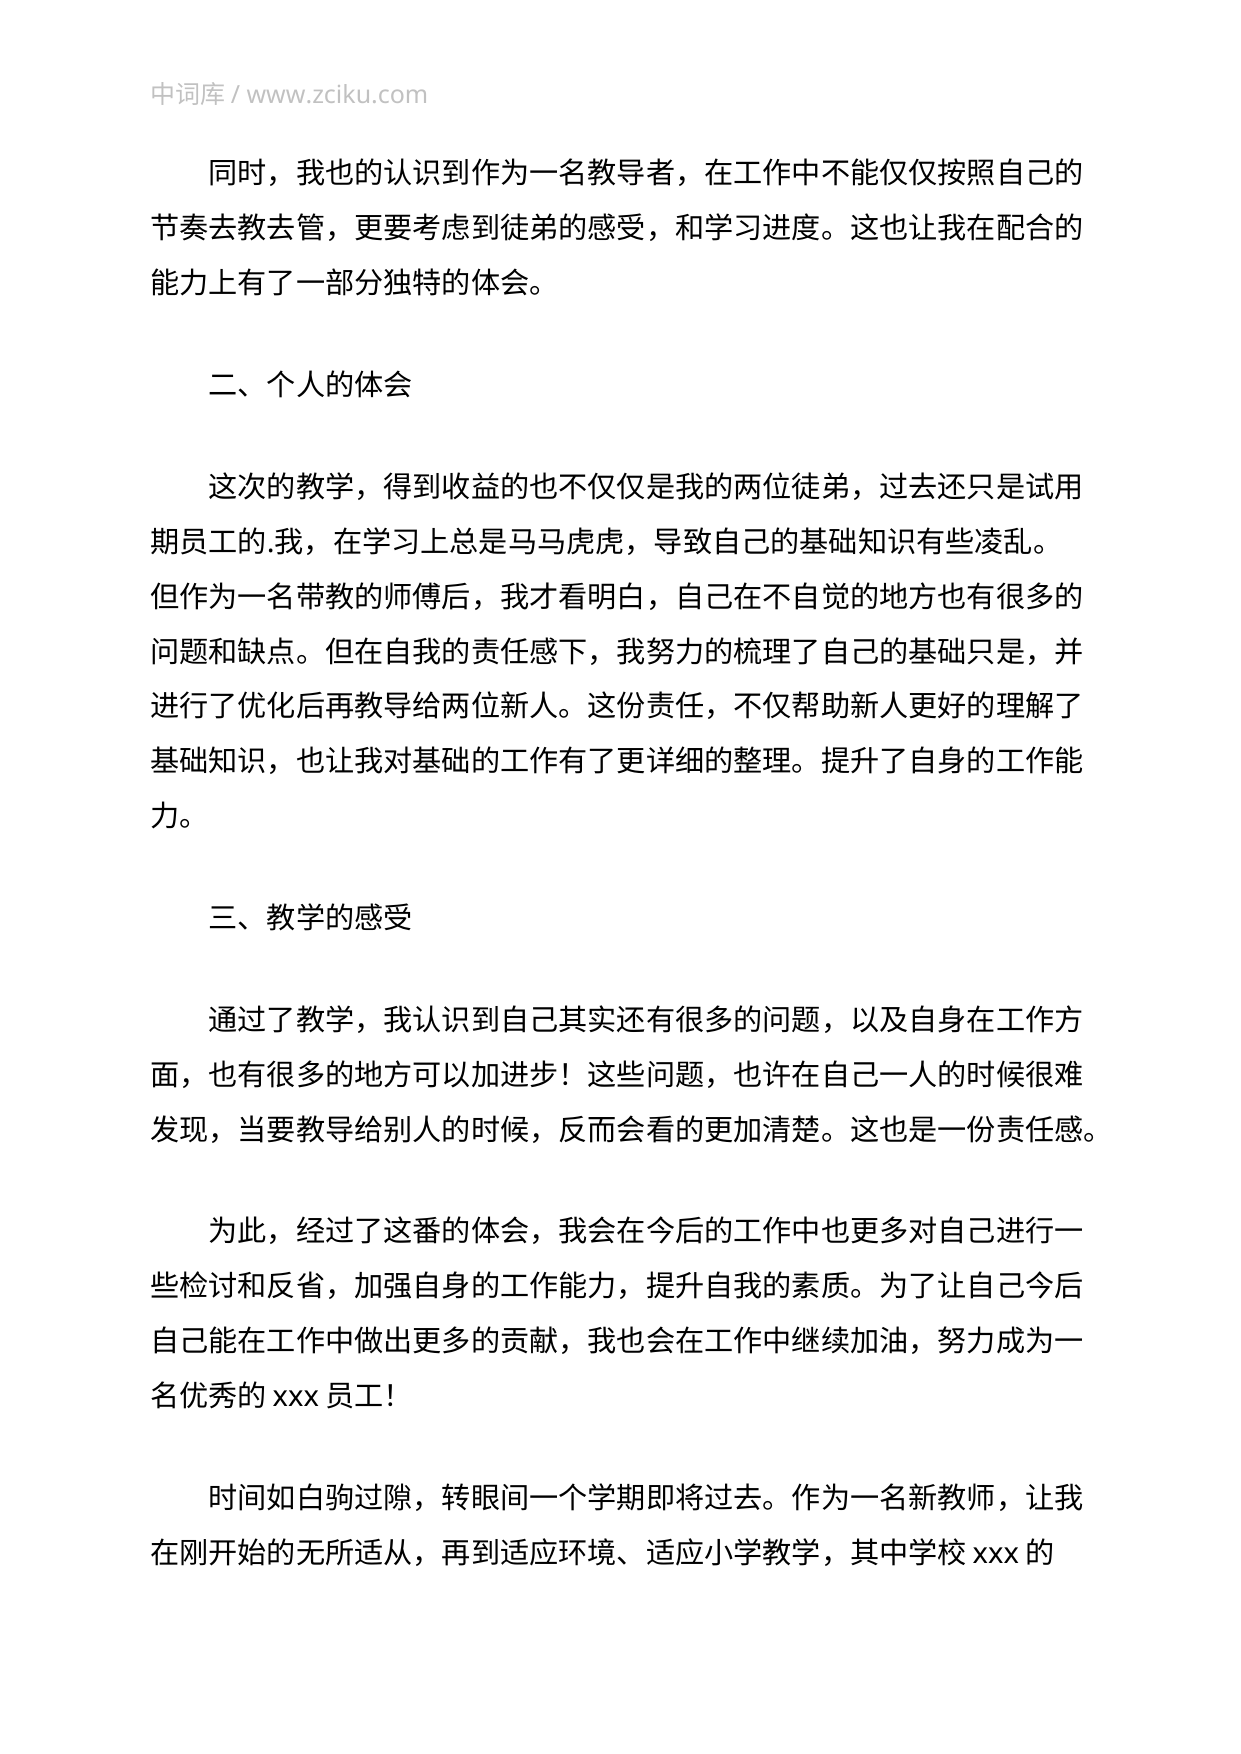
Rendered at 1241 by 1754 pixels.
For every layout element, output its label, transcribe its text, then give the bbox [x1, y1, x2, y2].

text 同时，我也的认识到作为一名教导者，在工作中不能仅仅按照自己的节奏去教去管，更要考虑到徒弟的感受，和学习进度。这也让我在配合的能力上有了一部分独特的体会。 [150, 150, 1090, 302]
text 二、个人的体会 [150, 362, 1090, 404]
text 为此，经过了这番的体会，我会在今后的工作中也更多对自己进行一些检讨和反省，加强自身的工作能力，提升自我的素质。为了让自己今后自己能在工作中做出更多的贡献，我也会在工作中继续加油，努力成为一名优秀的xxx员工！ [150, 1208, 1090, 1415]
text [150, 1474, 1090, 1572]
text 这次的教学，得到收益的也不仅仅是我的两位徒弟，过去还只是试用期员工的.我，在学习上总是马马虎虎，导致自己的基础知识有些凌乱。但作为一名带教的师傅后，我才看明白，自己在不自觉的地方也有很多的问题和缺点。但在自我的责任感下，我努力的梳理了自己的基础只是，并进行了优化后再教导给两位新人。这份责任，不仅帮助新人更好的理解了基础知识，也让我对基础的工作有了更详细的整理。提升了自身的工作能力。 [150, 463, 1090, 835]
text 三、教学的感受 [150, 894, 1090, 937]
text 通过了教学，我认识到自己其实还有很多的问题，以及自身在工作方面，也有很多的地方可以加进步！这些问题，也许在自己一人的时候很难发现，当要教导给别人的时候，反而会看的更加清楚。这也是一份责任感。 [150, 996, 1090, 1148]
